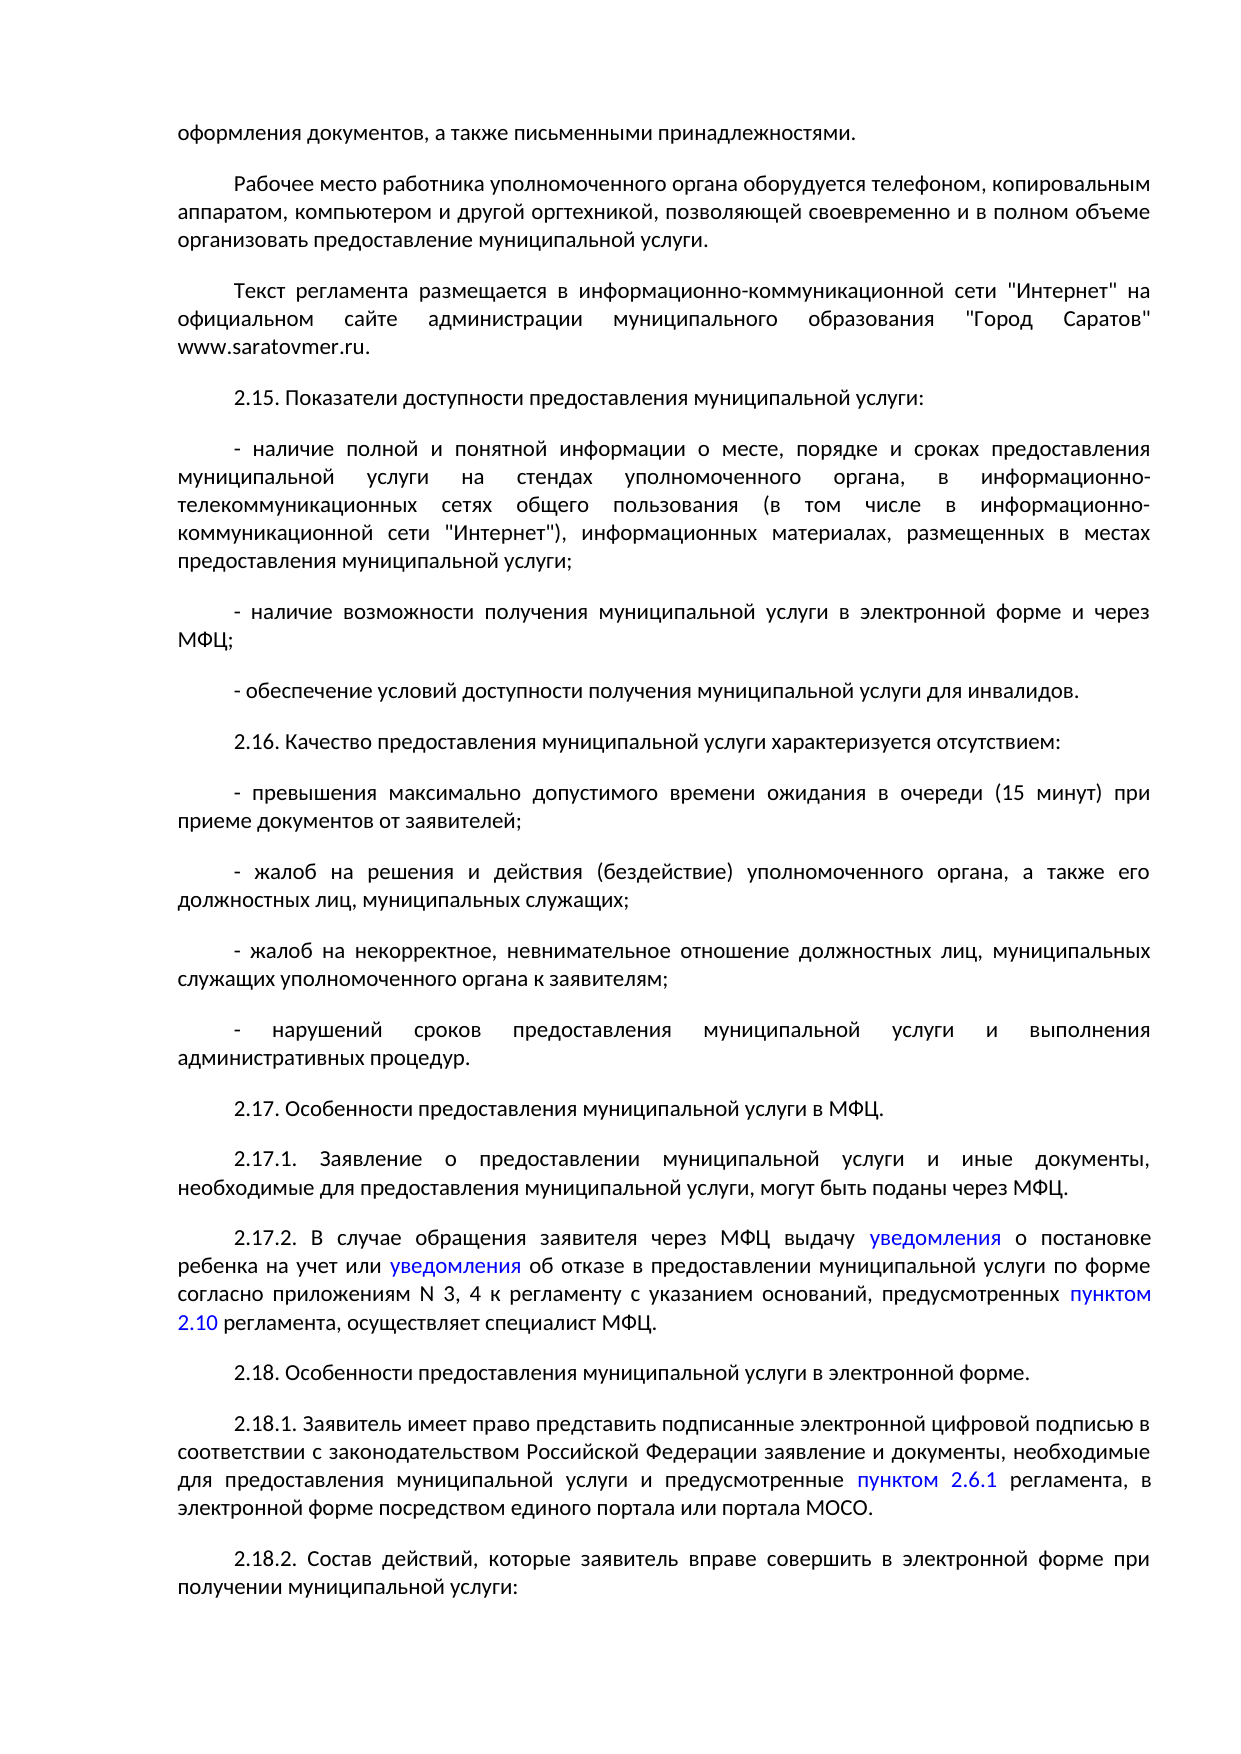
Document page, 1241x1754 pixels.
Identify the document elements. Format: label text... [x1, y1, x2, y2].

text 2.17.1. Заявление о предоставлении муниципальной услуги и иные документы, необходимые для предоставления муниципальной услуги, могут быть поданы через МФЦ. [177, 1144, 1152, 1201]
text - превышения максимально допустимого времени ожидания в очереди (15 минут) при приеме документов от заявителей; [177, 778, 1152, 834]
text - нарушений сроков предоставления муниципальной услуги и выполнения административных процедур. [177, 1015, 1152, 1071]
text - наличие возможности получения муниципальной услуги в электронной форме и через МФЦ; [177, 597, 1152, 653]
text 2.15. Показатели доступности предоставления муниципальной услуги: [177, 383, 1152, 411]
text Рабочее место работника уполномоченного органа оборудуется телефоном, копировальным аппаратом, компьютером и другой оргтехникой, позволяющей своевременно и в полном объеме организовать предоставление муниципальной услуги. [177, 169, 1152, 253]
text - жалоб на некорректное, невнимательное отношение должностных лиц, муниципальных служащих уполномоченного органа к заявителям; [177, 936, 1152, 992]
text 2.17. Особенности предоставления муниципальной услуги в МФЦ. [177, 1094, 1152, 1122]
text - обеспечение условий доступности получения муниципальной услуги для инвалидов. [177, 676, 1152, 704]
text - наличие полной и понятной информации о месте, порядке и сроках предоставления муниципальной услуги на стендах уполномоченного органа, в информационно-телекоммуникационных сетях общего пользования (в том числе в информационно-коммуникационной сети "Интернет"), информационных материалах, размещенных в местах предоставления муниципальной услуги; [177, 434, 1152, 574]
text Текст регламента размещается в информационно-коммуникационной сети "Интернет" на официальном сайте администрации муниципального образования "Город Саратов" www.saratovmer.ru. [177, 276, 1152, 360]
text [177, 118, 1152, 146]
text 2.18.1. Заявитель имеет право представить подписанные электронной цифровой подписью в соответствии с законодательством Российской Федерации заявление и документы, необходимые для предоставления муниципальной услуги и предусмотренные пунктом 2.6.1 регламента, в электронной форме посредством единого портала или портала МОСО. [177, 1409, 1152, 1522]
text 2.17.2. В случае обращения заявителя через МФЦ выдачу уведомления о постановке ребенка на учет или уведомления об отказе в предоставлении муниципальной услуги по форме согласно приложениям N 3, 4 к регламенту с указанием оснований, предусмотренных пунктом 2.10 регламента, осуществляет специалист МФЦ. [177, 1223, 1152, 1336]
text 2.16. Качество предоставления муниципальной услуги характеризуется отсутствием: [177, 727, 1152, 755]
text 2.18.2. Состав действий, которые заявитель вправе совершить в электронной форме при получении муниципальной услуги: [177, 1544, 1152, 1601]
text 2.18. Особенности предоставления муниципальной услуги в электронной форме. [177, 1358, 1152, 1387]
text - жалоб на решения и действия (бездействие) уполномоченного органа, а также его должностных лиц, муниципальных служащих; [177, 857, 1152, 913]
